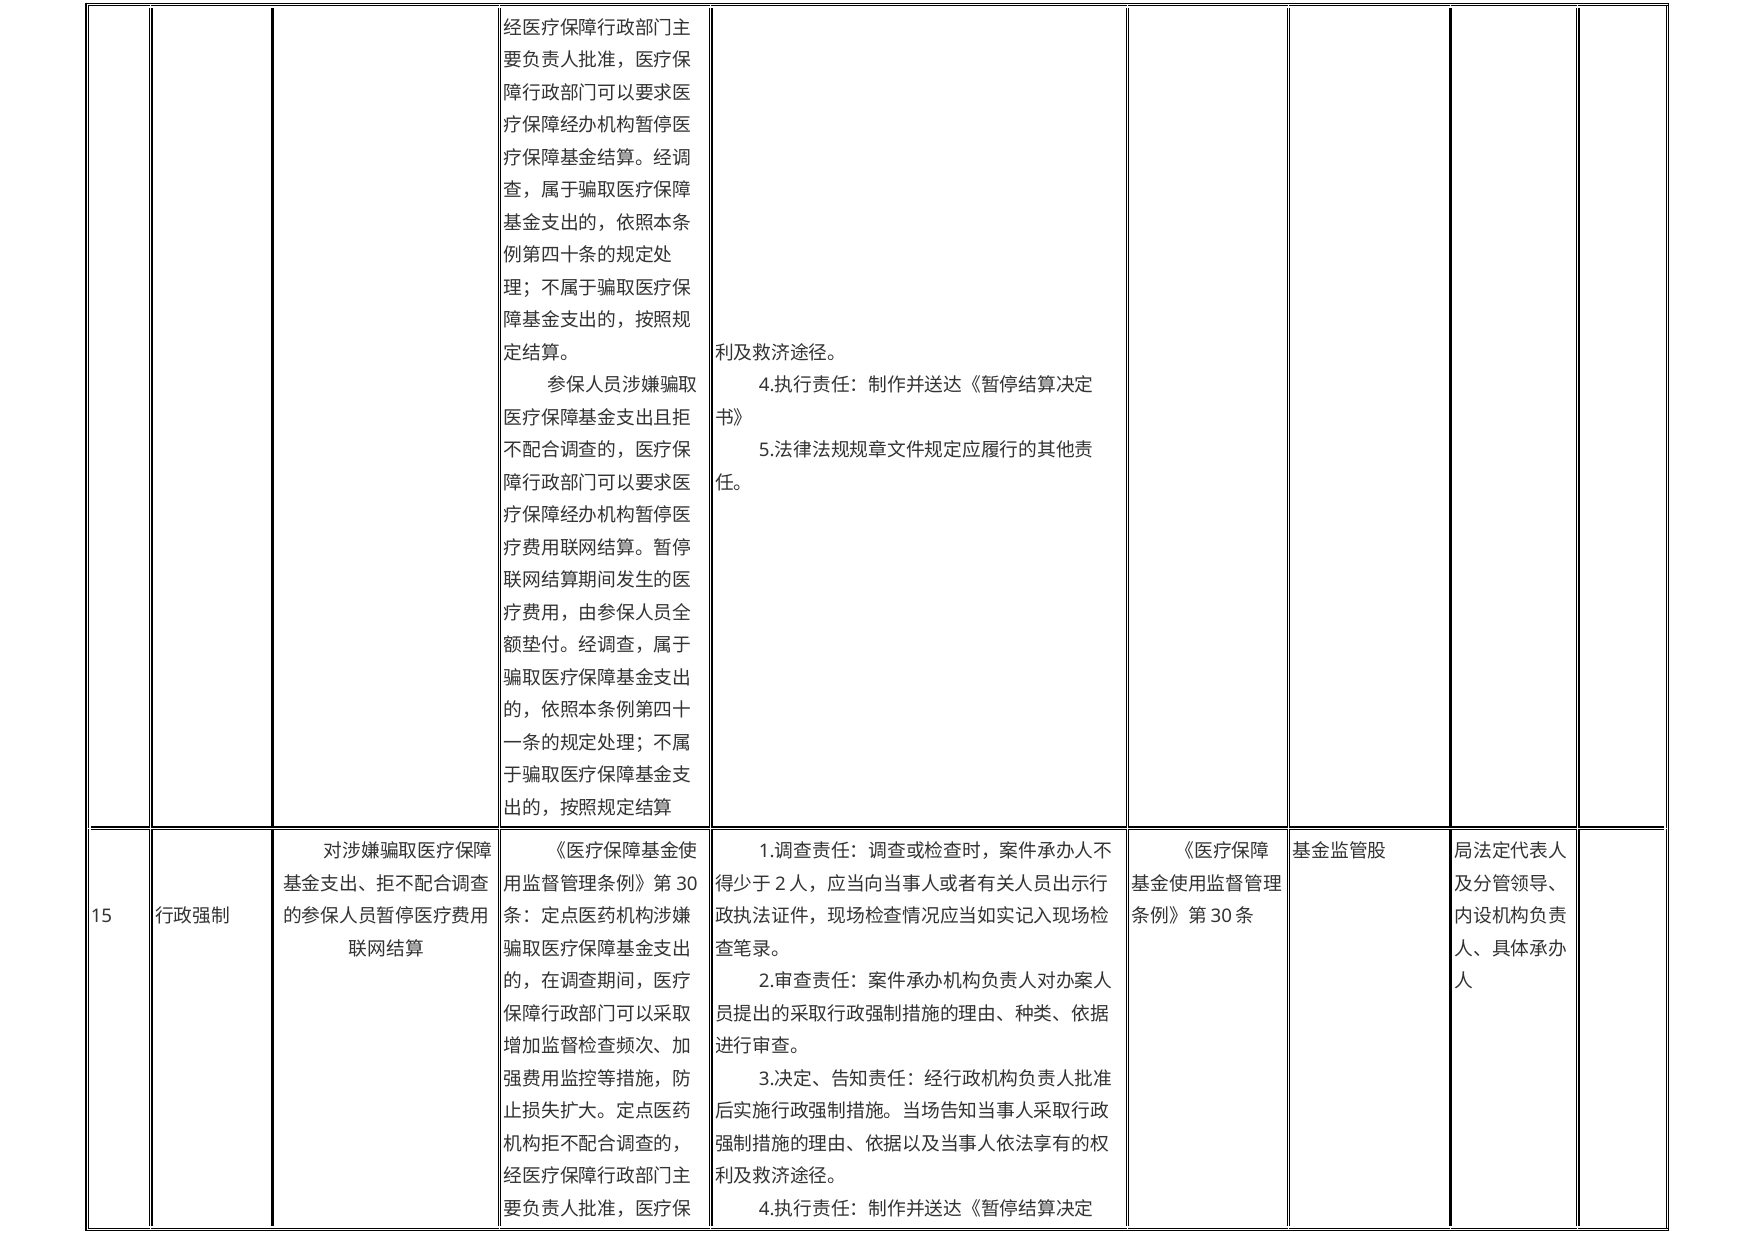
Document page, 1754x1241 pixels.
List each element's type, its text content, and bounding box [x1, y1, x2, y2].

table_cell 15 [89, 826, 151, 1227]
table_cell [272, 830, 499, 1227]
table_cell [272, 6, 499, 826]
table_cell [500, 4, 711, 826]
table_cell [1450, 4, 1578, 826]
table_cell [1128, 6, 1289, 826]
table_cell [1450, 826, 1578, 1227]
table_cell 基金监管股 [1289, 6, 1450, 826]
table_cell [711, 6, 1128, 826]
table_cell [1578, 6, 1666, 826]
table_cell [500, 826, 711, 1227]
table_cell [711, 830, 1128, 1227]
table_cell 行政强制 [151, 6, 272, 826]
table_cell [1128, 830, 1289, 1227]
table_cell [1578, 826, 1666, 1227]
table_cell 基金监管股 [1289, 830, 1450, 1227]
table_cell 行政强制 [151, 830, 272, 1227]
table_cell 14 [87, 4, 151, 826]
